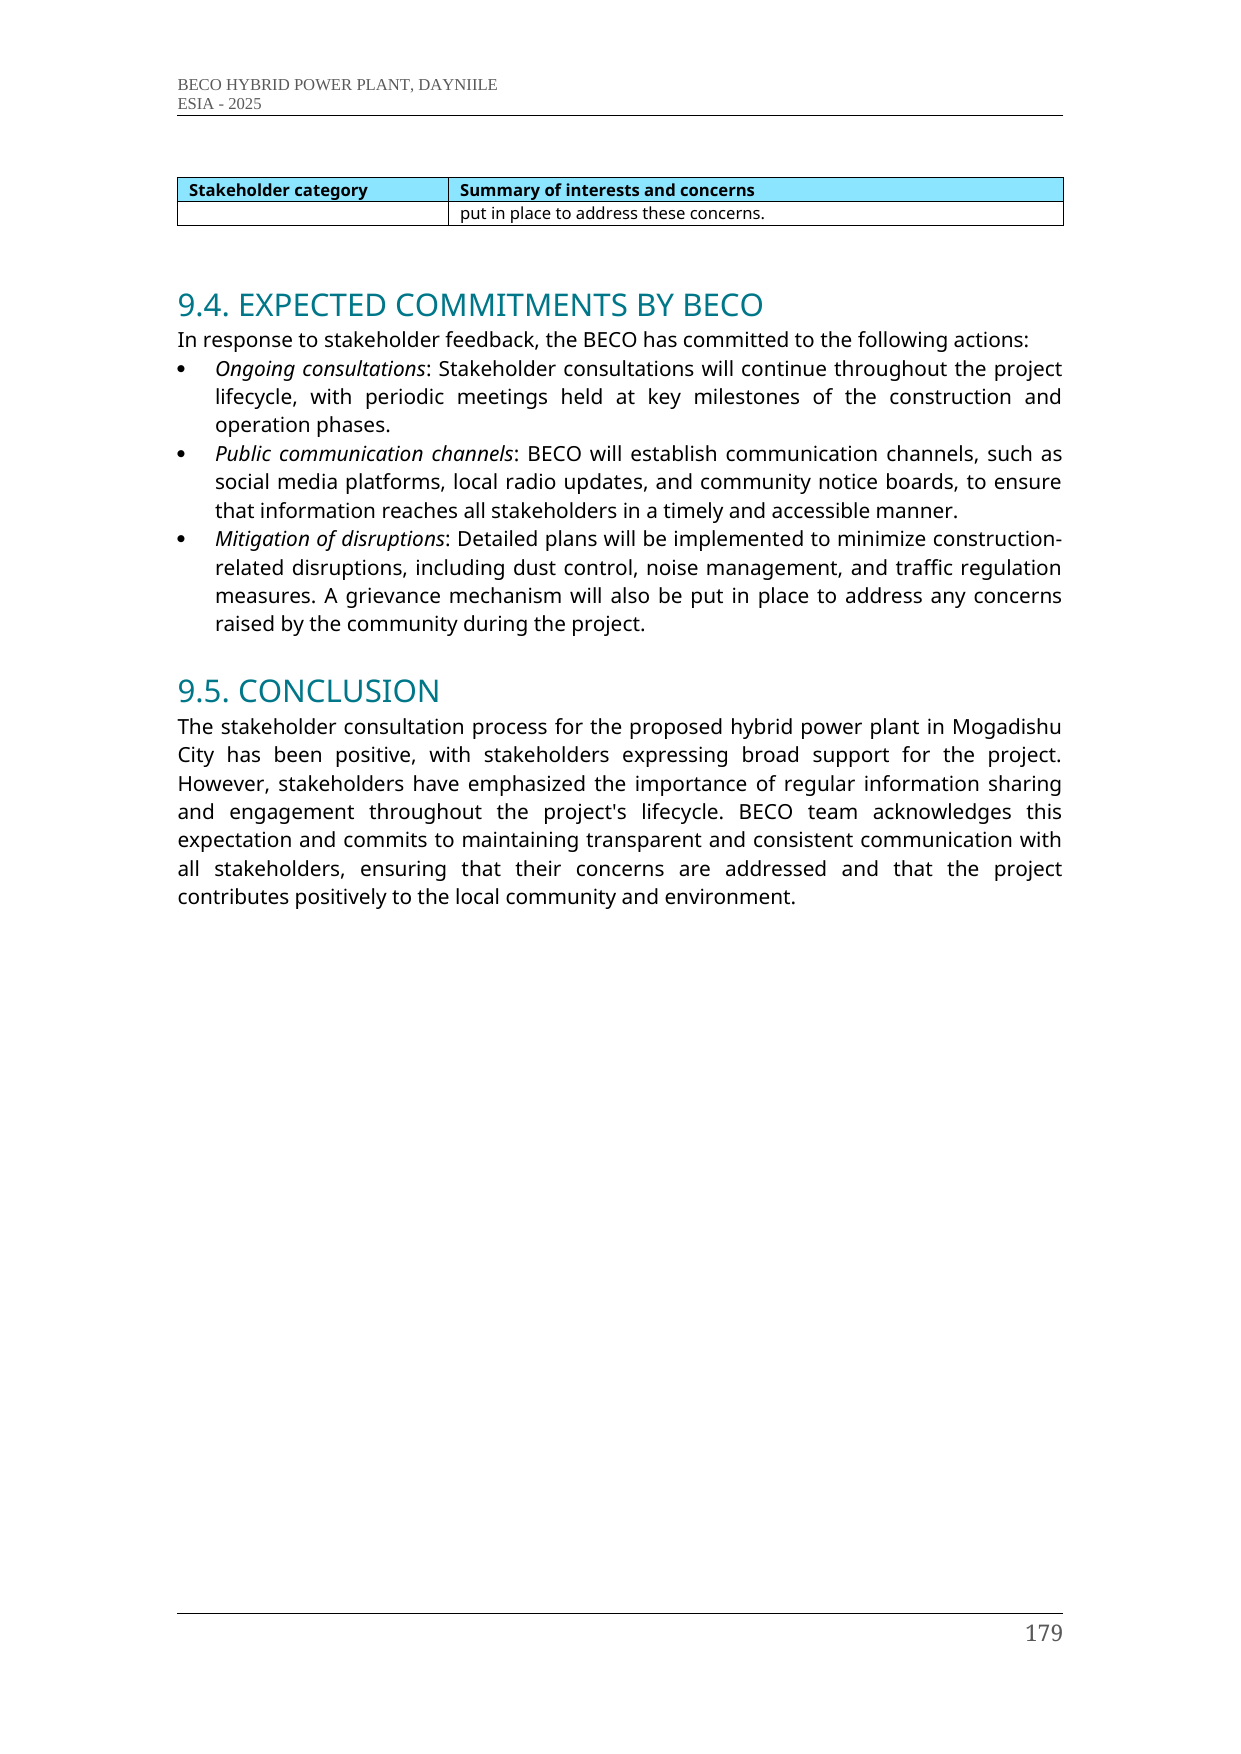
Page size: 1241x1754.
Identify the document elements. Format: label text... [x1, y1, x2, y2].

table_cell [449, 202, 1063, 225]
text In response to stakeholder feedback, the BECO has committed to the following actions: [177, 325, 1063, 354]
text 9.5. Conclusion [177, 669, 1063, 712]
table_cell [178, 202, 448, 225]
text 9.4. Expected Commitments by BECO [177, 283, 1063, 325]
list Public communication channels: BECO will establish communication channels, such as social media platforms, local radio updates, and community notice boards, to ensure that information reaches all stakeholders in a timely and accessible manner. [177, 439, 1063, 524]
list Ongoing consultations: Stakeholder consultations will continue throughout the project lifecycle, with periodic meetings held at key milestones of the construction and operation phases. [177, 354, 1063, 439]
text The stakeholder consultation process for the proposed hybrid power plant in Mogadishu City has been positive, with stakeholders expressing broad support for the project. However, stakeholders have emphasized the importance of regular information sharing and engagement throughout the project's lifecycle. BECO team acknowledges this expectation and commits to maintaining transparent and consistent communication with all stakeholders, ensuring that their concerns are addressed and that the project contributes positively to the local community and environment. [177, 712, 1063, 911]
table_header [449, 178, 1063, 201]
list Mitigation of disruptions: Detailed plans will be implemented to minimize construction-related disruptions, including dust control, noise management, and traffic regulation measures. A grievance mechanism will also be put in place to address any concerns raised by the community during the project. [177, 524, 1063, 638]
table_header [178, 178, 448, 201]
